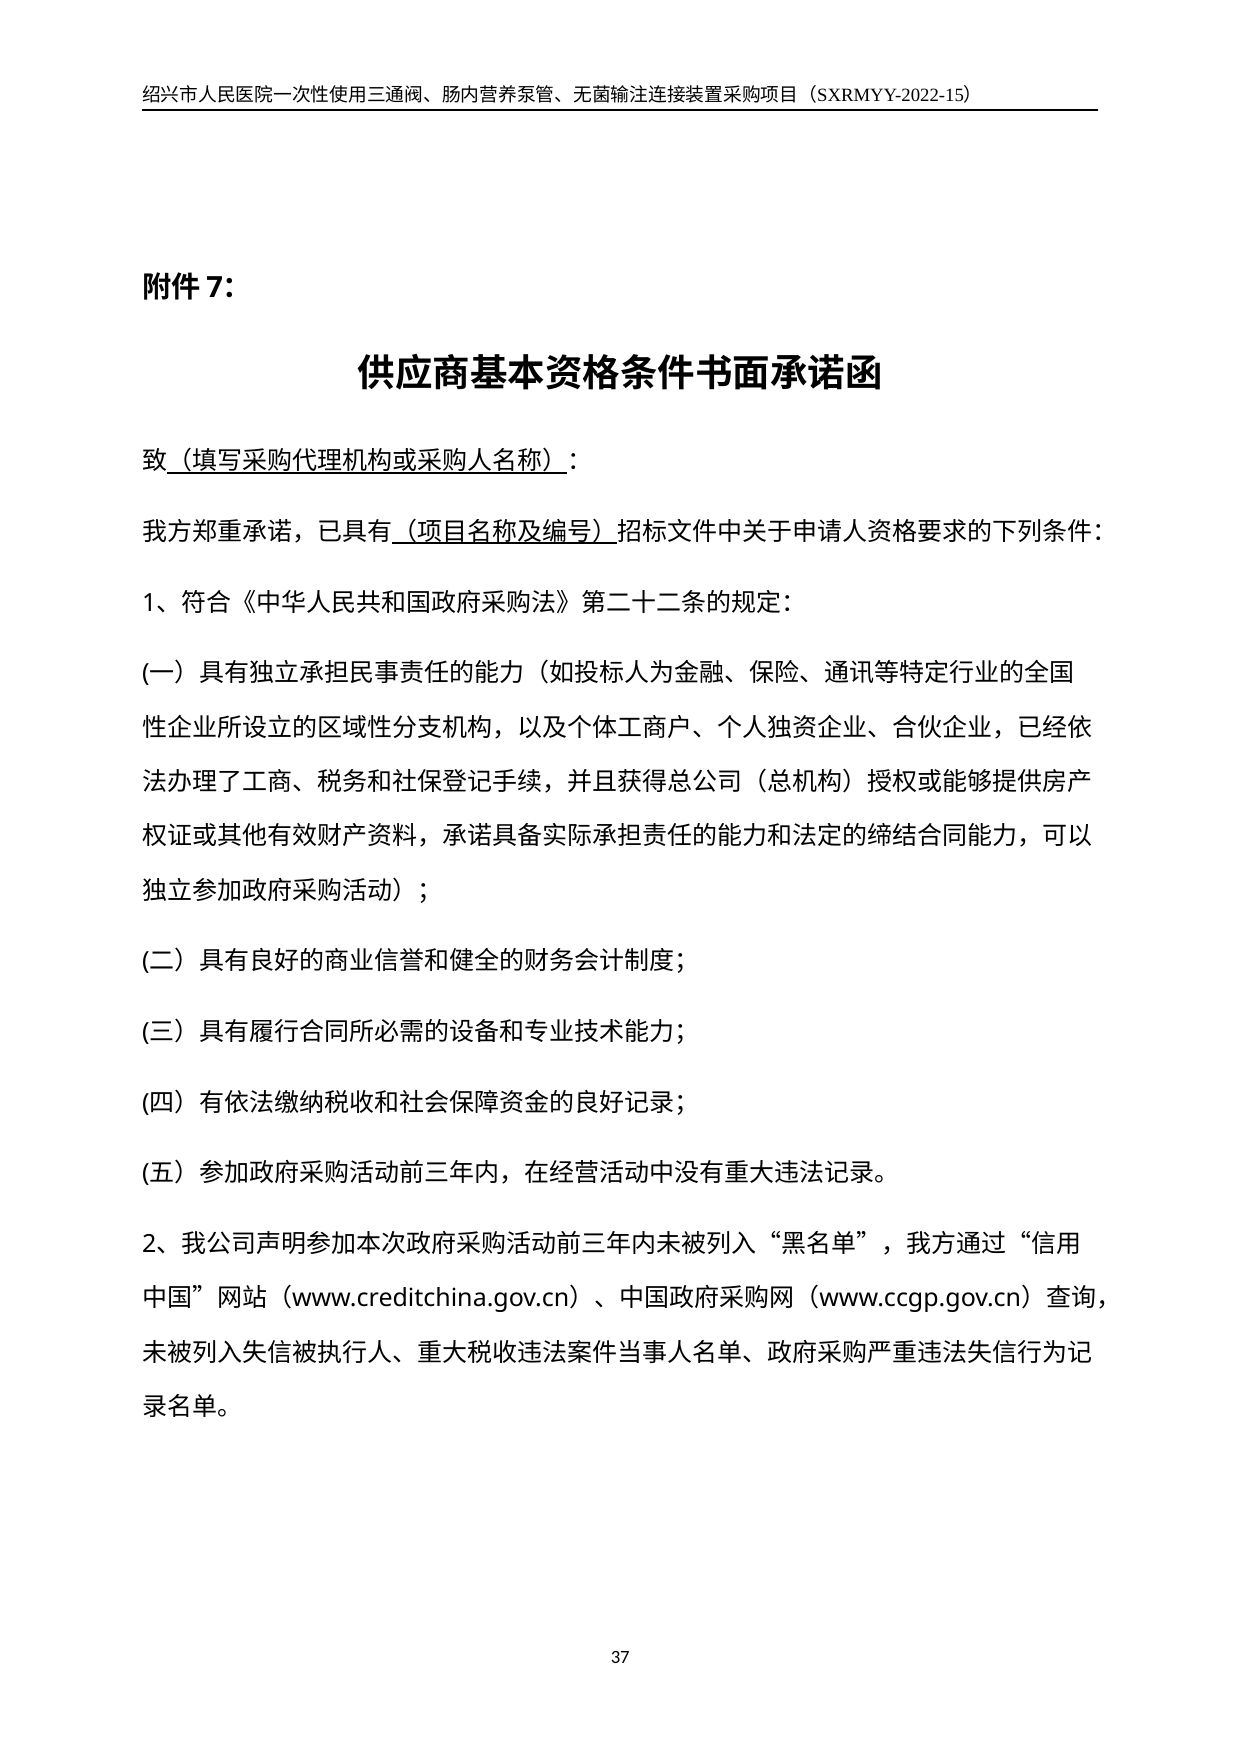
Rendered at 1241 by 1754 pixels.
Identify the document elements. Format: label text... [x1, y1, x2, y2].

text (五）参加政府采购活动前三年内，在经营活动中没有重大违法记录。 [142, 1153, 1098, 1189]
text 供应商基本资格条件书面承诺函 [142, 343, 1098, 397]
text 附件7： [142, 263, 1098, 306]
text (一）具有独立承担民事责任的能力（如投标人为金融、保险、通讯等特定行业的全国性企业所设立的区域性分支机构，以及个体工商户、个人独资企业、合伙企业，已经依法办理了工商、税务和社保登记手续，并且获得总公司（总机构）授权或能够提供房产权证或其他有效财产资料，承诺具备实际承担责任的能力和法定的缔结合同能力，可以独立参加政府采购活动）； [142, 653, 1098, 906]
text 1、符合《中华人民共和国政府采购法》第二十二条的规定： [142, 582, 1098, 618]
text (二）具有良好的商业信誉和健全的财务会计制度； [142, 941, 1098, 977]
text 我方郑重承诺，已具有（项目名称及编号）招标文件中关于申请人资格要求的下列条件： [142, 511, 1098, 548]
text 致（填写采购代理机构或采购人名称）： [142, 441, 1098, 477]
text (三）具有履行合同所必需的设备和专业技术能力； [142, 1011, 1098, 1048]
text 2、我公司声明参加本次政府采购活动前三年内未被列入“黑名单”，我方通过“信用中国”网站（www.creditchina.gov.cn）、中国政府采购网（www.ccgp.gov.cn）查询，未被列入失信被执行人、重大税收违法案件当事人名单、政府采购严重违法失信行为记录名单。 [142, 1223, 1098, 1423]
text (四）有依法缴纳税收和社会保障资金的良好记录； [142, 1082, 1098, 1118]
